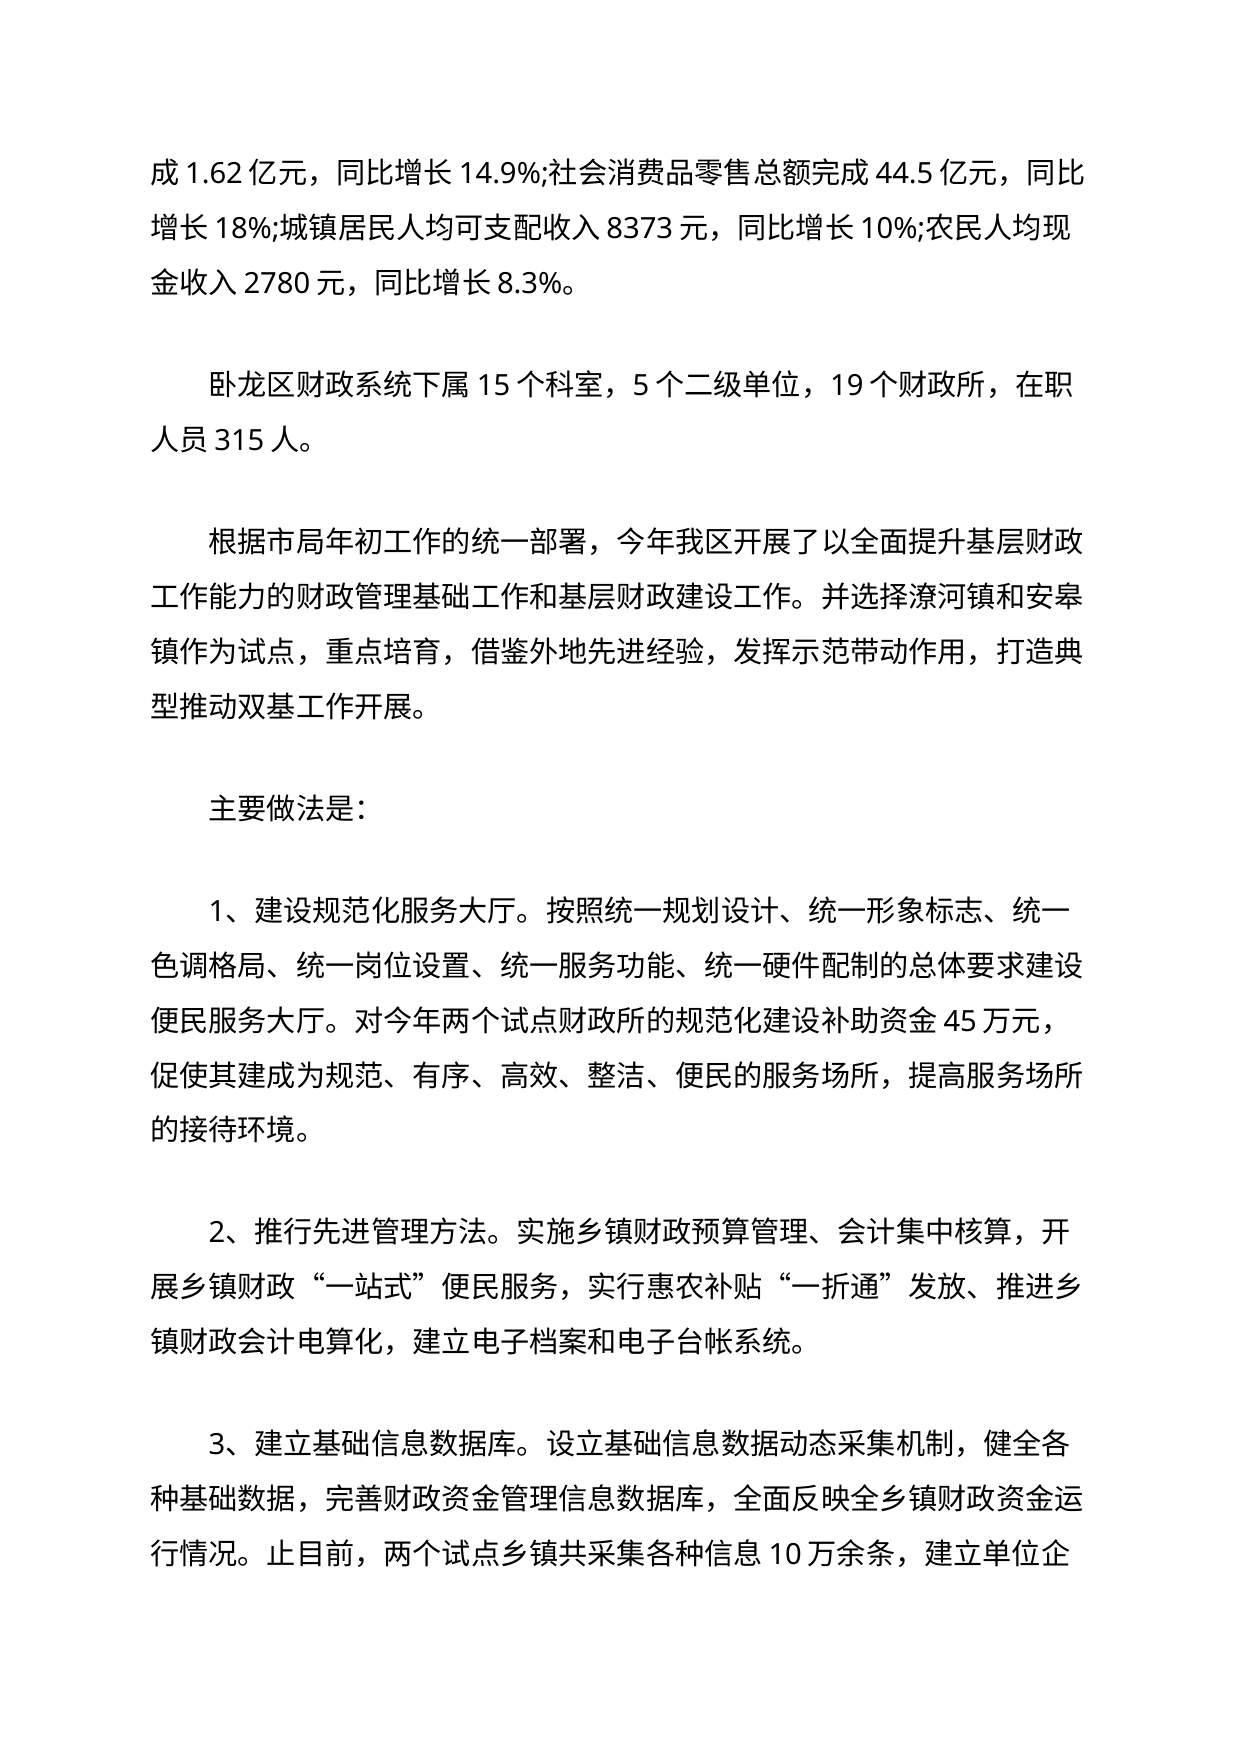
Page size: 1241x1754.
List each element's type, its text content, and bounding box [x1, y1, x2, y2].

text 2、推行先进管理方法。实施乡镇财政预算管理、会计集中核算，开展乡镇财政“一站式”便民服务，实行惠农补贴“一折通”发放、推进乡镇财政会计电算化，建立电子档案和电子台帐系统。 [150, 1209, 1090, 1361]
text 主要做法是： [150, 785, 1090, 828]
text 1、建设规范化服务大厅。按照统一规划设计、统一形象标志、统一色调格局、统一岗位设置、统一服务功能、统一硬件配制的总体要求建设便民服务大厅。对今年两个试点财政所的规范化建设补助资金45万元，促使其建成为规范、有序、高效、整洁、便民的服务场所，提高服务场所的接待环境。 [150, 887, 1090, 1149]
text 卧龙区财政系统下属15个科室，5个二级单位，19个财政所，在职人员315人。 [150, 362, 1090, 459]
text 根据市局年初工作的统一部署，今年我区开展了以全面提升基层财政工作能力的财政管理基础工作和基层财政建设工作。并选择潦河镇和安皋镇作为试点，重点培育，借鉴外地先进经验，发挥示范带动作用，打造典型推动双基工作开展。 [150, 519, 1090, 726]
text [150, 150, 1090, 302]
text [150, 1420, 1090, 1573]
